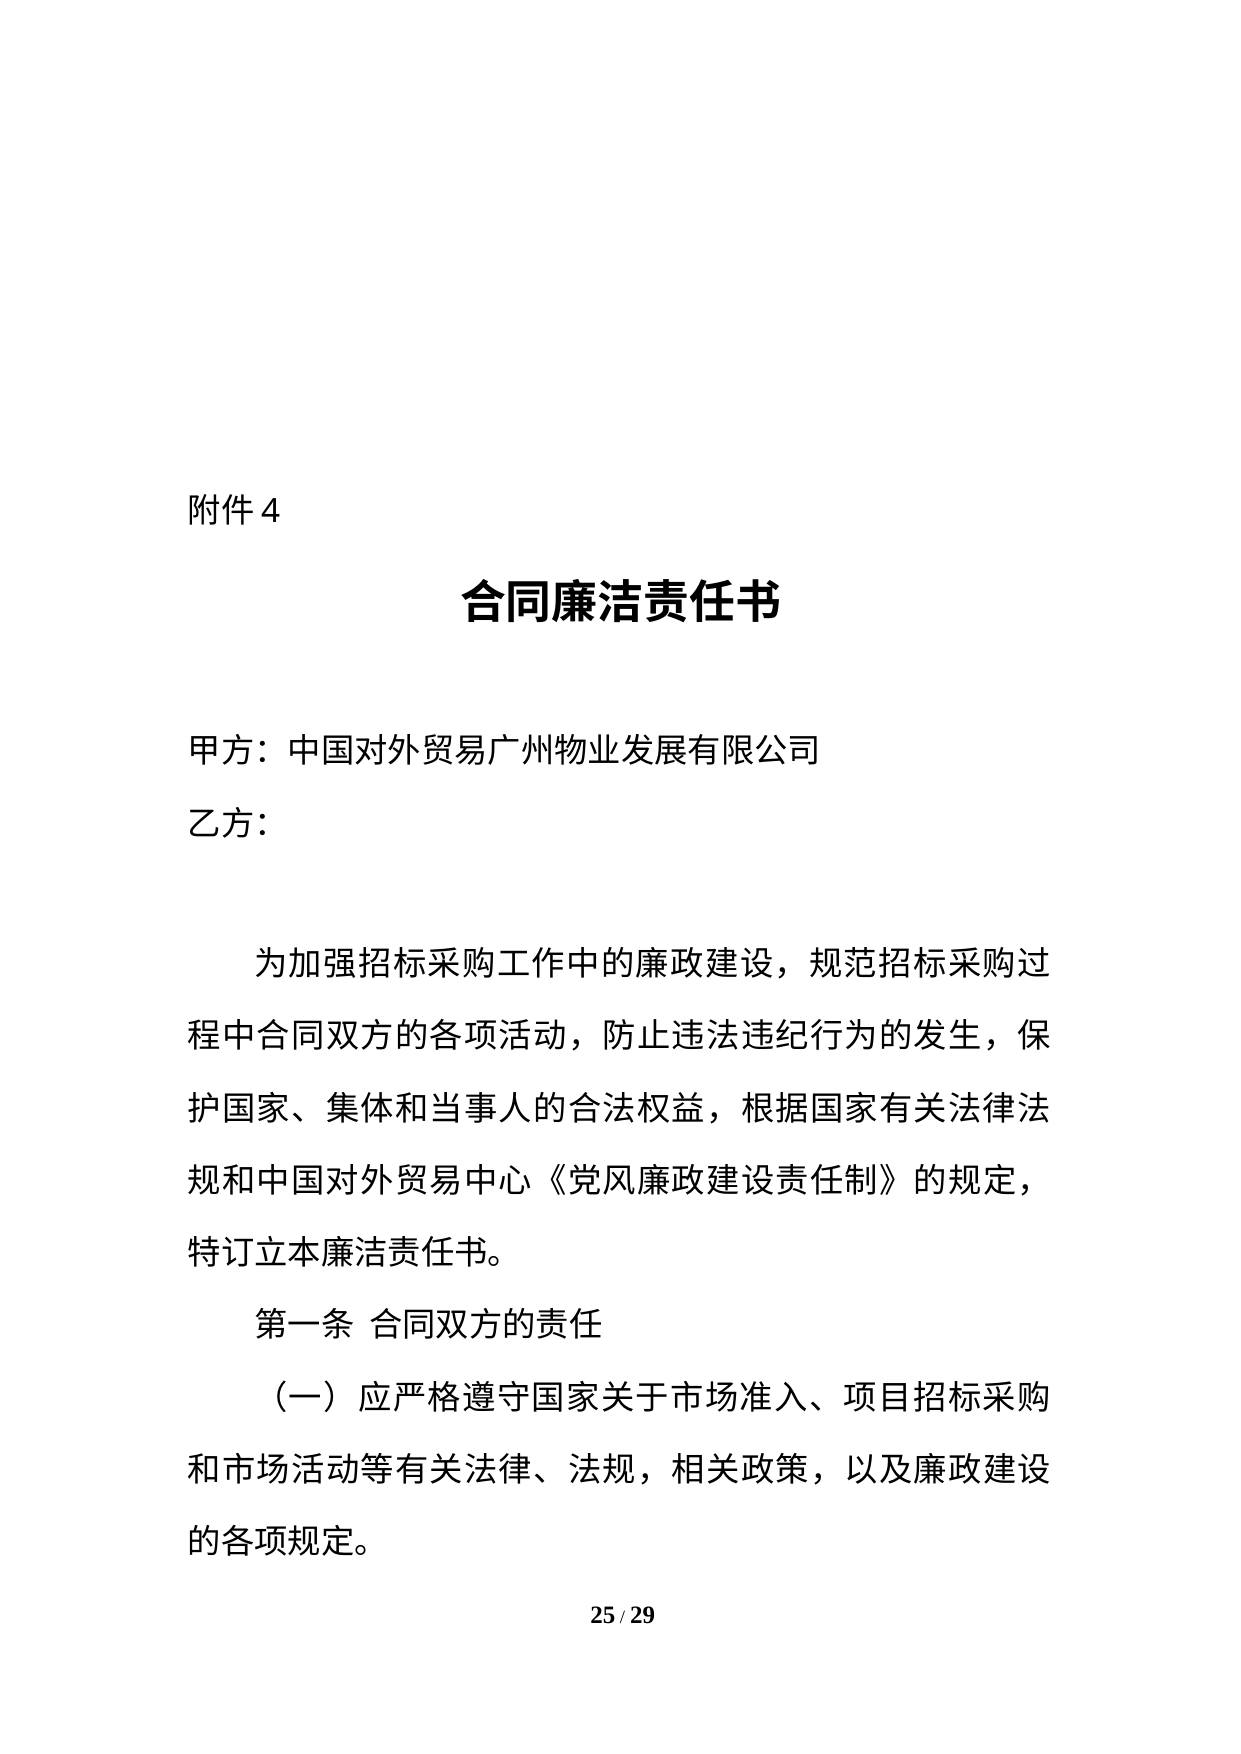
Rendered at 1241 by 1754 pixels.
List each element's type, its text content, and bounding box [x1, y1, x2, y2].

text 合同廉洁责任书 [187, 565, 1053, 631]
text 附件4 [187, 476, 1053, 541]
text （一）应严格遵守国家关于市场准入、项目招标采购和市场活动等有关法律、法规，相关政策，以及廉政建设的各项规定。 [187, 1370, 1053, 1563]
text 甲方：中国对外贸易广州物业发展有限公司 [187, 724, 1053, 772]
text 乙方： [187, 796, 1053, 844]
text 为加强招标采购工作中的廉政建设，规范招标采购过程中合同双方的各项活动，防止违法违纪行为的发生，保护国家、集体和当事人的合法权益，根据国家有关法律法规和中国对外贸易中心《党风廉政建设责任制》的规定，特订立本廉洁责任书。 [187, 937, 1053, 1274]
text 第一条 合同双方的责任 [187, 1298, 1053, 1346]
